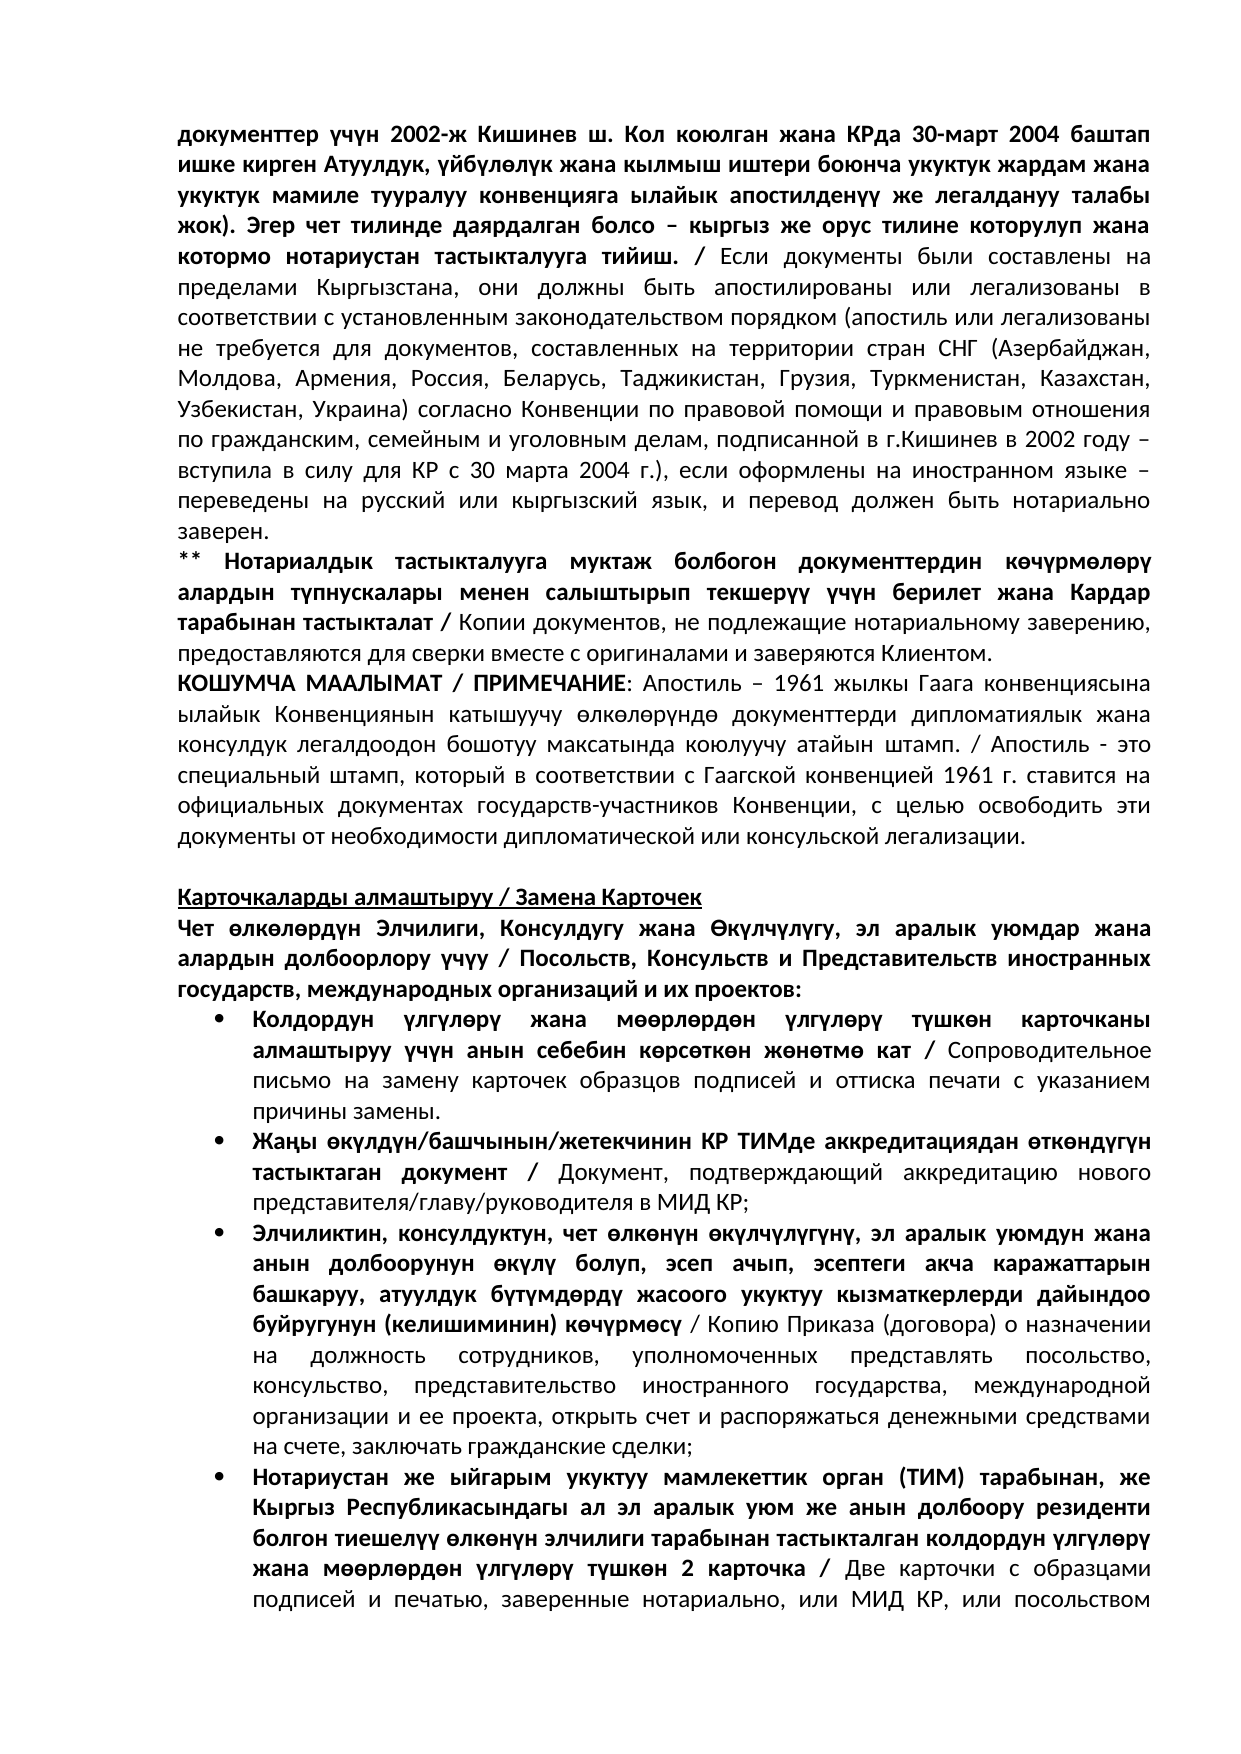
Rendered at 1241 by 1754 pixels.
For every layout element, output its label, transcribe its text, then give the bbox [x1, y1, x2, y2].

text Чет өлкөлөрдүн Элчилиги, Консулдугу жана Өкүлчүлүгу, эл аралык уюмдар жана алардын долбоорлору үчүy / Посольств, Консульств и Представительств иностранных государств, международных организаций и их проектов: [177, 912, 1152, 1003]
list Колдордун үлгүлөрү жана мөөрлөрдөн үлгүлөрү түшкөн карточканы алмаштыруу үчүн анын себебин көрсөткөн жөнөтмө кат / Сопроводительное письмо на замену карточек образцов подписей и оттиска печати с указанием причины замены. [215, 1003, 1152, 1125]
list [215, 1461, 1152, 1614]
list Элчиликтин, консулдуктун, чет өлкөнүн өкүлчүлүгүнү, эл аралык уюмдун жана анын долбоорунун өкүлү болуп, эсеп ачып, эсептеги акча каражаттарын башкаруу, атуулдук бүтүмдөрдү жасоого укуктуу кызматкерлерди дайындоо буйругунун (келишиминин) көчүрмөсү / Копию Приказа (договора) о назначении на должность сотрудников, уполномоченных представлять посольство, консульство, представительство иностранного государства, международной организации и ее проекта, открыть счет и распоряжаться денежными средствами на счете, заключать гражданские сделки; [215, 1217, 1152, 1461]
text КОШУМЧА МААЛЫМАТ / ПРИМЕЧАНИЕ: Апостиль – 1961 жылкы Гаага конвенциясына ылайык Конвенциянын катышуучу өлкөлөрүндө документтерди дипломатиялык жана консулдук легалдоодон бошотуу максатында коюлуучу атайын штамп. / Апостиль - это специальный штамп, который в соответствии с Гаагской конвенцией 1961 г. ставится на официальных документах государств-участников Конвенции, с целью освободить эти документы от необходимости дипломатической или консульской легализации. [177, 667, 1152, 851]
text Карточкаларды алмаштыруу / Замена Карточек [177, 881, 1152, 912]
text ** Нотариалдык тастыкталууга муктаж болбогон документтердин көчүрмөлөрү алардын түпнускалары менен салыштырып текшерүү үчүн берилет жана Кардар тарабынан тастыкталат / Копии документов, не подлежащие нотариальному заверению, предоставляются для сверки вместе с оригиналами и заверяются Клиентом. [177, 545, 1152, 667]
list Жаңы өкүлдүн/башчынын/жетекчинин КР ТИМде аккредитациядан өткөндүгүн тастыктаган документ / Документ, подтверждающий аккредитацию нового представителя/главу/руководителя в МИД КР; [215, 1125, 1152, 1217]
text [177, 118, 1152, 545]
